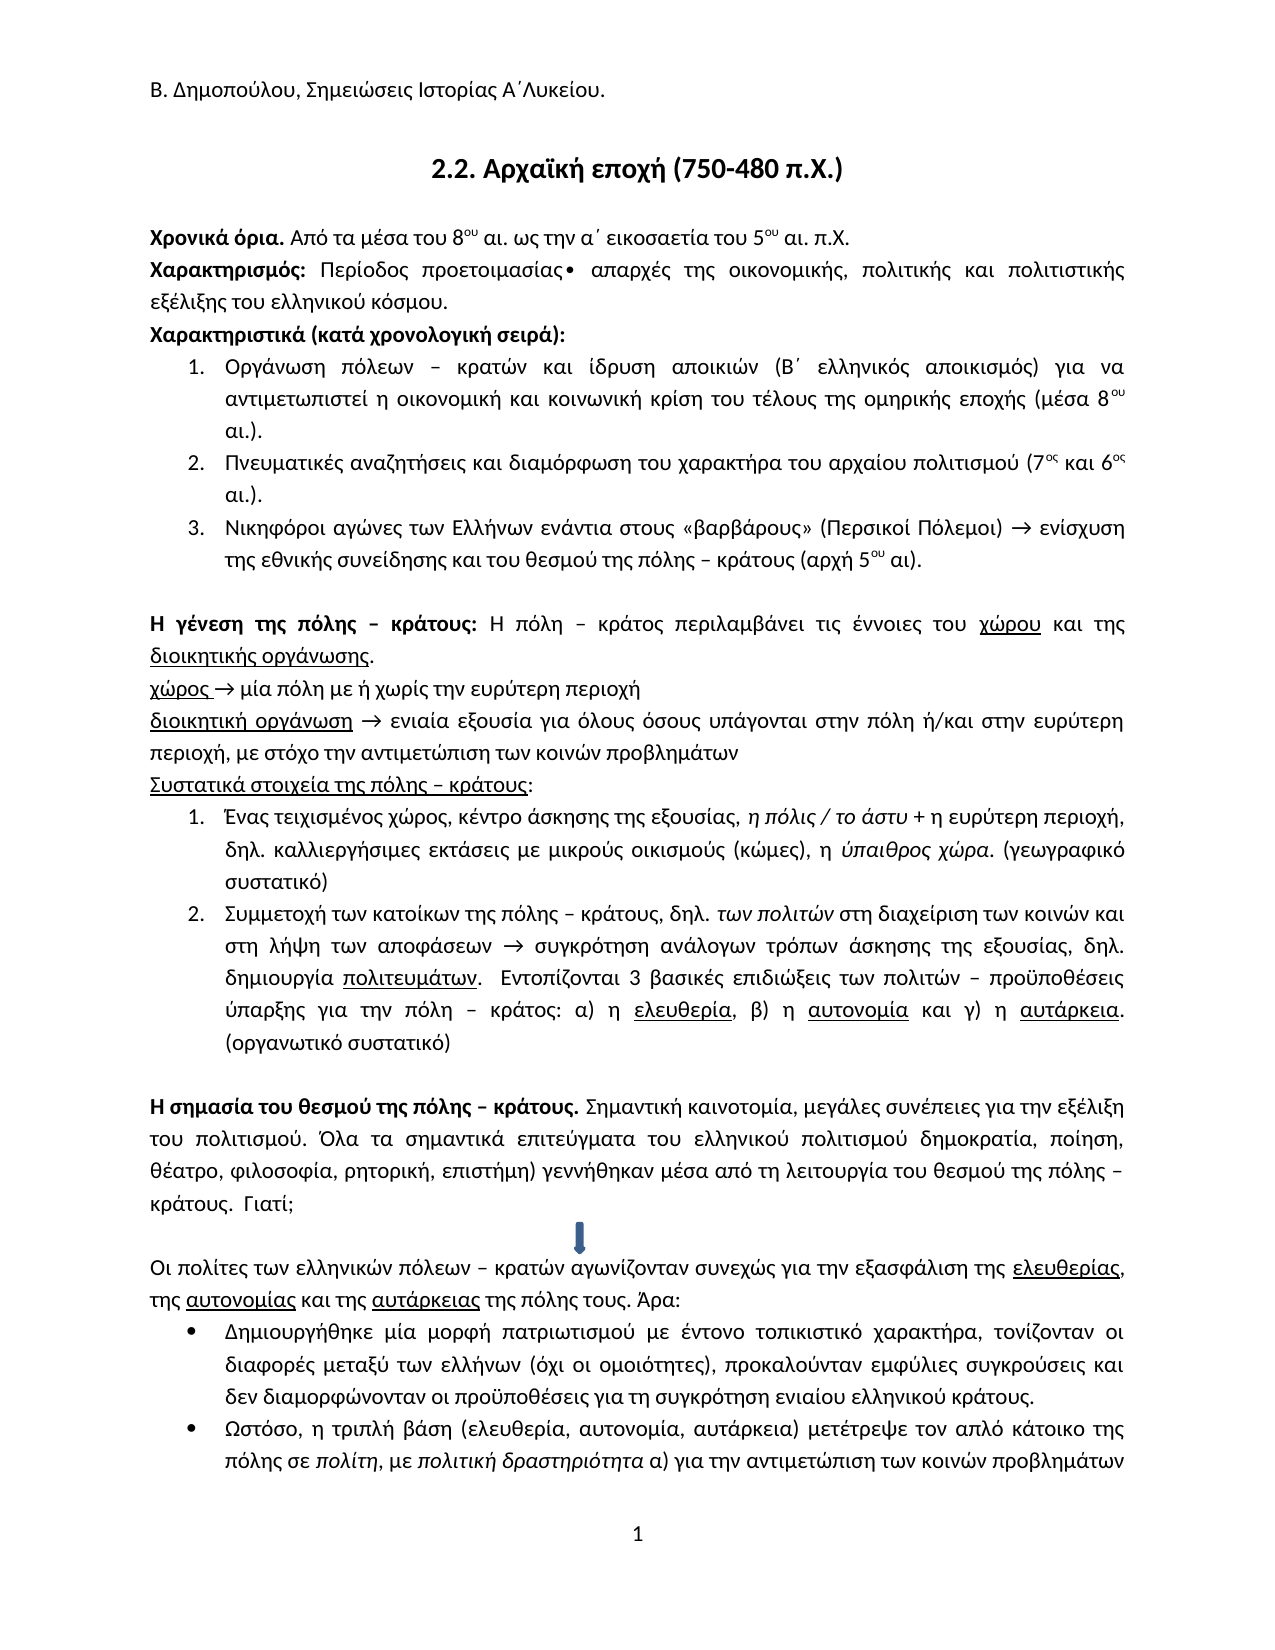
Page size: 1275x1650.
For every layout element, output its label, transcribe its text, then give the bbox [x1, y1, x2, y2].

list Πνευματικές αναζητήσεις και διαμόρφωση του χαρακτήρα του αρχαίου πολιτισμού (7ος και 6ος αι.). [187, 448, 1125, 509]
list Οργάνωση πόλεων – κρατών και ίδρυση αποικιών (Β΄ ελληνικός αποικισμός) για να αντιμετωπιστεί η οικονομική και κοινωνική κρίση του τέλους της ομηρικής εποχής (μέσα 8ου αι.). [187, 352, 1125, 444]
list 2.2. Αρχαϊκή εποχή (750-480 π.Χ.) [150, 150, 1125, 186]
list Συμμετοχή των κατοίκων της πόλης – κράτους, δηλ. των πολιτών στη διαχείριση των κοινών και στη λήψη των αποφάσεων → συγκρότηση ανάλογων τρόπων άσκησης της εξουσίας, δηλ. δημιουργία πολιτευμάτων. Εντοπίζονται 3 βασικές επιδιώξεις των πολιτών – προϋποθέσεις ύπαρξης για την πόλη – κράτος: α) η ελευθερία, β) η αυτονομία και γ) η αυτάρκεια. (οργανωτικό συστατικό) [187, 899, 1125, 1056]
list Χρονικά όρια. Από τα μέσα του 8ου αι. ως την α΄ εικοσαετία του 5ου αι. π.Χ. [150, 223, 1125, 251]
list Δημιουργήθηκε μία μορφή πατριωτισμού με έντονο τοπικιστικό χαρακτήρα, τονίζονταν οι διαφορές μεταξύ των ελλήνων (όχι οι ομοιότητες), προκαλούνταν εμφύλιες συγκρούσεις και δεν διαμορφώνονταν οι προϋποθέσεις για τη συγκρότηση ενιαίου ελληνικού κράτους. [187, 1317, 1125, 1410]
text Η σημασία του θεσμού της πόλης – κράτους. Σημαντική καινοτομία, μεγάλες συνέπειες για την εξέλιξη του πολιτισμού. Όλα τα σημαντικά επιτεύγματα του ελληνικού πολιτισμού δημοκρατία, ποίηση, θέατρο, φιλοσοφία, ρητορική, επιστήμη) γεννήθηκαν μέσα από τη λειτουργία του θεσμού της πόλης – κράτους. Γιατί; [150, 1092, 1125, 1217]
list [187, 1414, 1125, 1474]
text Οι πολίτες των ελληνικών πόλεων – κρατών αγωνίζονταν συνεχώς για την εξασφάλιση της ελευθερίας, της αυτονομίας και της αυτάρκειας της πόλης τους. Άρα: [150, 1253, 1125, 1313]
list Νικηφόροι αγώνες των Ελλήνων ενάντια στους «βαρβάρους» (Περσικοί Πόλεμοι) → ενίσχυση της εθνικής συνείδησης και του θεσμού της πόλης – κράτους (αρχή 5ου αι). [187, 513, 1125, 573]
list Ένας τειχισμένος χώρος, κέντρο άσκησης της εξουσίας, η πόλις / το άστυ + η ευρύτερη περιοχή, δηλ. καλλιεργήσιμες εκτάσεις με μικρούς οικισμούς (κώμες), η ύπαιθρος χώρα. (γεωγραφικό συστατικό) [187, 802, 1125, 895]
text Συστατικά στοιχεία της πόλης – κράτους: [150, 770, 1125, 798]
list Χαρακτηριστικά (κατά χρονολογική σειρά): [150, 320, 1125, 348]
text χώρος → μία πόλη με ή χωρίς την ευρύτερη περιοχή [150, 674, 1125, 702]
text διοικητική οργάνωση → ενιαία εξουσία για όλους όσους υπάγονται στην πόλη ή/και στην ευρύτερη περιοχή, με στόχο την αντιμετώπιση των κοινών προβλημάτων [150, 706, 1125, 766]
text Η γένεση της πόλης – κράτους: Η πόλη – κράτος περιλαμβάνει τις έννοιες του χώρου και της διοικητικής οργάνωσης. [150, 609, 1125, 669]
list Χαρακτηρισμός: Περίοδος προετοιμασίας∙ απαρχές της οικονομικής, πολιτικής και πολιτιστικής εξέλιξης του ελληνικού κόσμου. [150, 255, 1125, 316]
